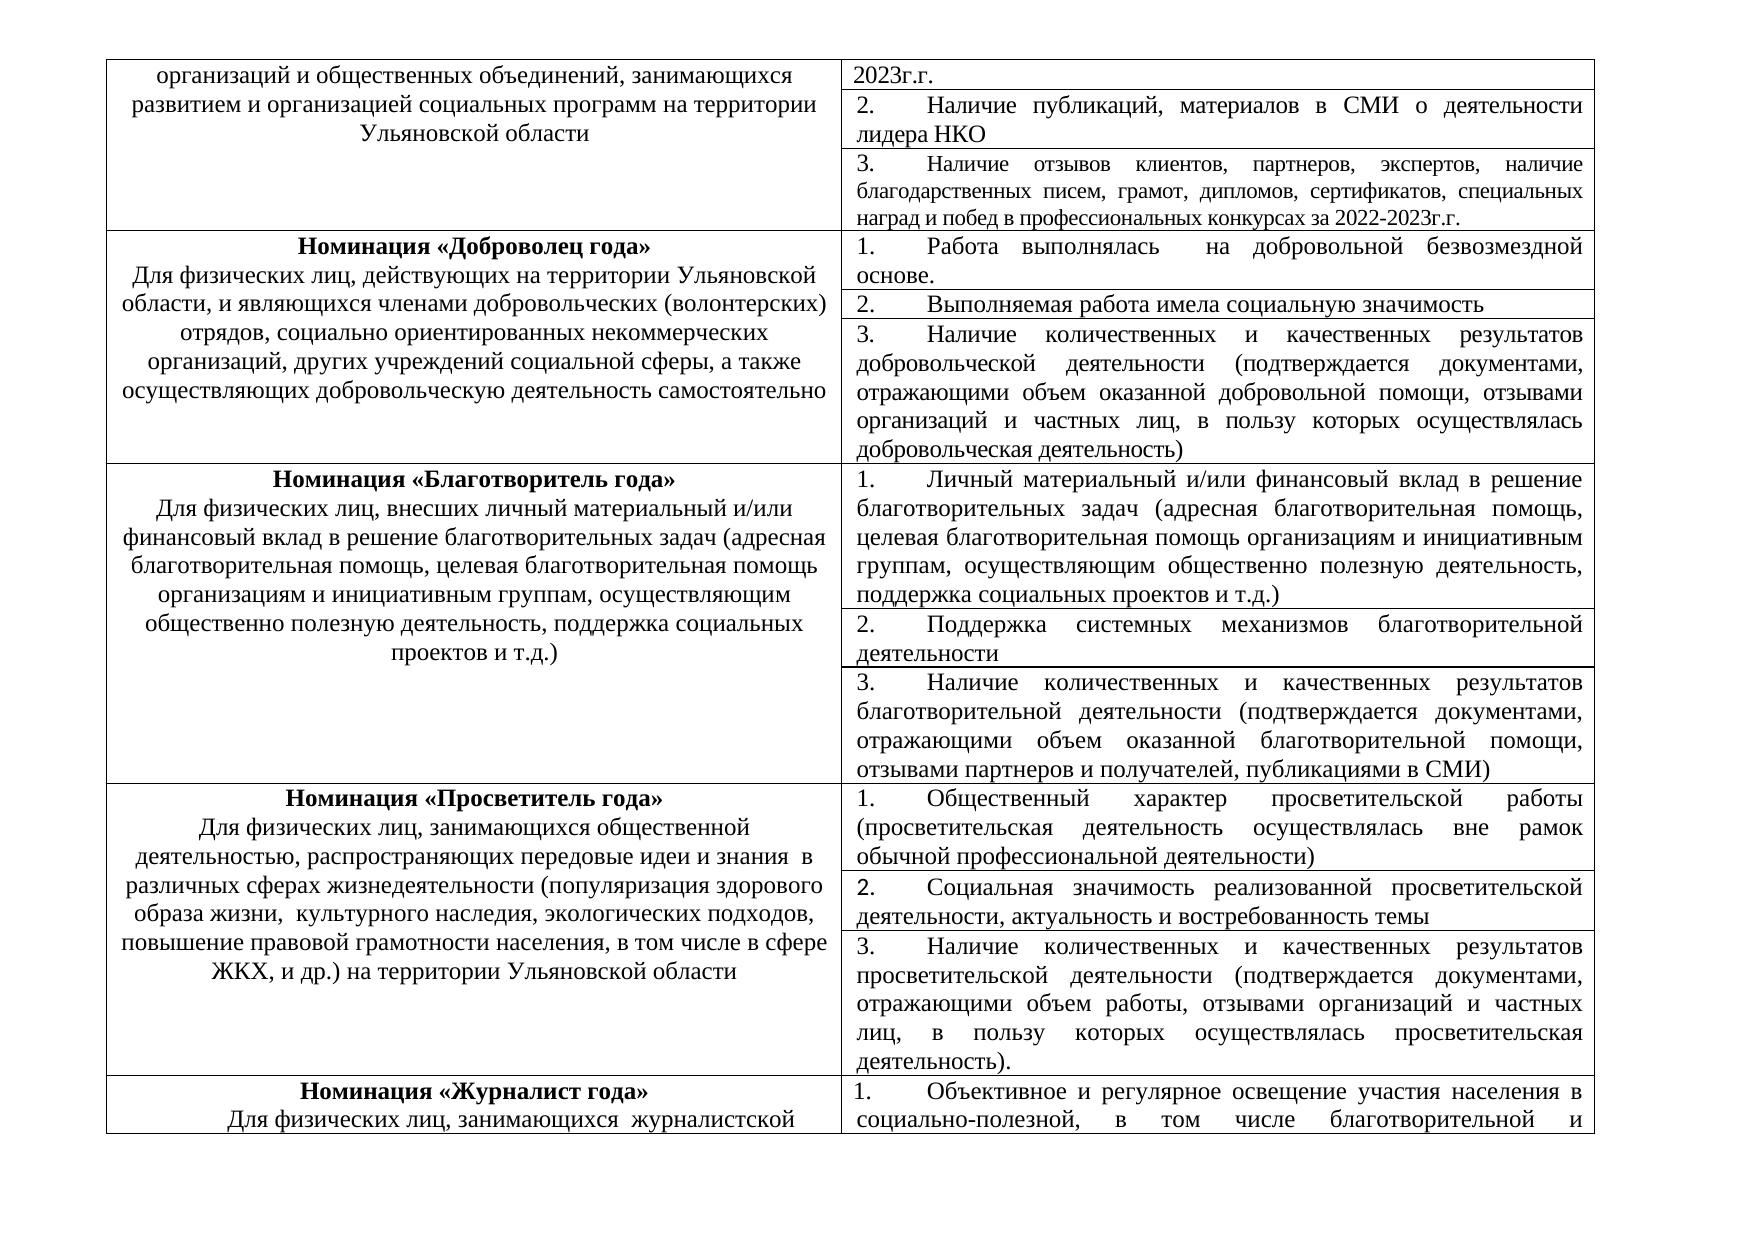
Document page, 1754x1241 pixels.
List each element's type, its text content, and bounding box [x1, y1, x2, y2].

table_cell Наличие количественных и качественных результатов просветительской деятельности (подтверждается документами, отражающими объем работы, отзывами организаций и частных лиц, в пользу которых осуществлялась просветительская деятельность). [842, 931, 1594, 1075]
table_cell Наличие количественных и качественных результатов благотворительной деятельности (подтверждается документами, отражающими объем оказанной благотворительной помощи, отзывами партнеров и получателей, публикациями в СМИ) [842, 668, 1594, 782]
table_cell Выполняемая работа имела социальную значимость [842, 290, 1594, 318]
table_cell Наличие отзывов клиентов, партнеров, экспертов, наличие благодарственных писем, грамот, дипломов, сертификатов, специальных наград и побед в профессиональных конкурсах за 2022-2023г.г. [842, 149, 1594, 230]
table_cell Наличие количественных и качественных результатов добровольческой деятельности (подтверждается документами, отражающими объем оказанной добровольной помощи, отзывами организаций и частных лиц, в пользу которых осуществлялась добровольческая деятельность) [842, 319, 1594, 463]
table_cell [842, 60, 1594, 89]
table_cell Общественный характер просветительской работы (просветительская деятельность осуществлялась вне рамок обычной профессиональной деятельности) [842, 784, 1594, 870]
table_cell Номинация «Доброволец года» Для физических лиц, действующих на территории Ульяновской области, и являющихся членами добровольческих (волонтерских) отрядов, социально ориентированных некоммерческих организаций, других учреждений социальной сферы, а также осуществляющих добровольческую деятельность самостоятельно [107, 231, 841, 463]
table_cell Социальная значимость реализованной просветительской деятельности, актуальность и востребованность темы [842, 871, 1594, 930]
table_cell Номинация «Просветитель года» Для физических лиц, занимающихся общественной деятельностью, распространяющих передовые идеи и знания в различных сферах жизнедеятельности (популяризация здорового образа жизни, культурного наследия, экологических подходов, повышение правовой грамотности населения, в том числе в сфере ЖКХ, и др.) на территории Ульяновской области [107, 784, 841, 1075]
table_cell Номинация «Благотворитель года» Для физических лиц, внесших личный материальный и/или финансовый вклад в решение благотворительных задач (адресная благотворительная помощь, целевая благотворительная помощь организациям и инициативным группам, осуществляющим общественно полезную деятельность, поддержка социальных проектов и т.д.) [107, 464, 841, 782]
table_cell Наличие публикаций, материалов в СМИ о деятельности лидера НКО [842, 90, 1594, 147]
table_cell Личный материальный и/или финансовый вклад в решение благотворительных задач (адресная благотворительная помощь, целевая благотворительная помощь организациям и инициативным группам, осуществляющим общественно полезную деятельность, поддержка социальных проектов и т.д.) [842, 464, 1594, 608]
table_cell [107, 60, 841, 230]
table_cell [107, 1076, 841, 1133]
table_cell Поддержка системных механизмов благотворительной деятельности [842, 609, 1594, 666]
table_cell Работа выполнялась на добровольной безвозмездной основе. [842, 231, 1594, 288]
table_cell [842, 1076, 1594, 1133]
